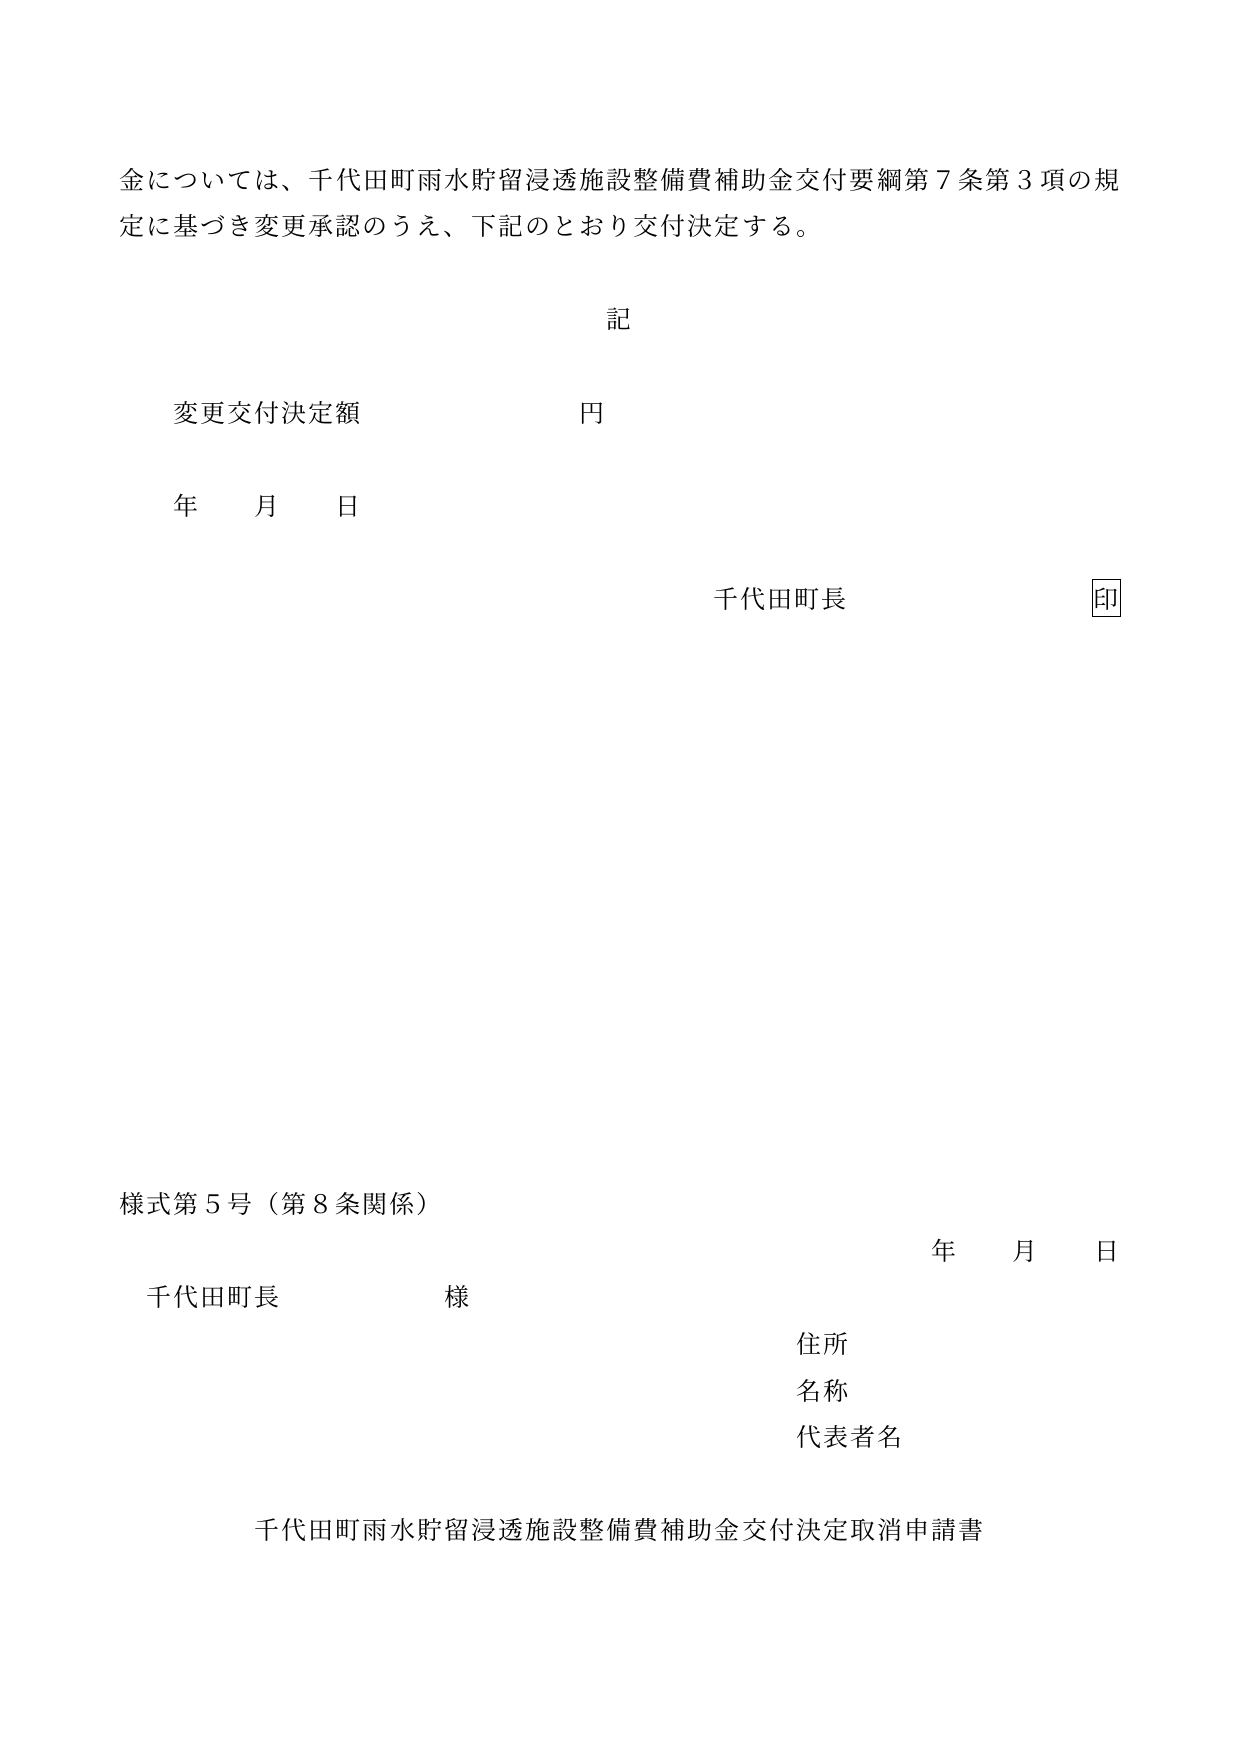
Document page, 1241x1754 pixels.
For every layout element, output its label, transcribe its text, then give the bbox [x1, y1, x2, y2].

text 名称 [783, 1366, 1121, 1412]
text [119, 155, 1121, 248]
text 記 [119, 295, 1121, 341]
text 住所 [783, 1319, 1121, 1366]
text 年 月 日 [119, 1226, 1121, 1273]
text 代表者名 [783, 1412, 1121, 1459]
text 年 月 日 [119, 481, 1121, 528]
text 変更交付決定額 円 [119, 388, 1121, 434]
text 様式第５号（第８条関係） [119, 1179, 1121, 1226]
text 千代田町長 印 [119, 574, 1121, 621]
text 千代田町雨水貯留浸透施設整備費補助金交付決定取消申請書 [119, 1506, 1121, 1552]
text 千代田町長 様 [119, 1273, 1121, 1319]
